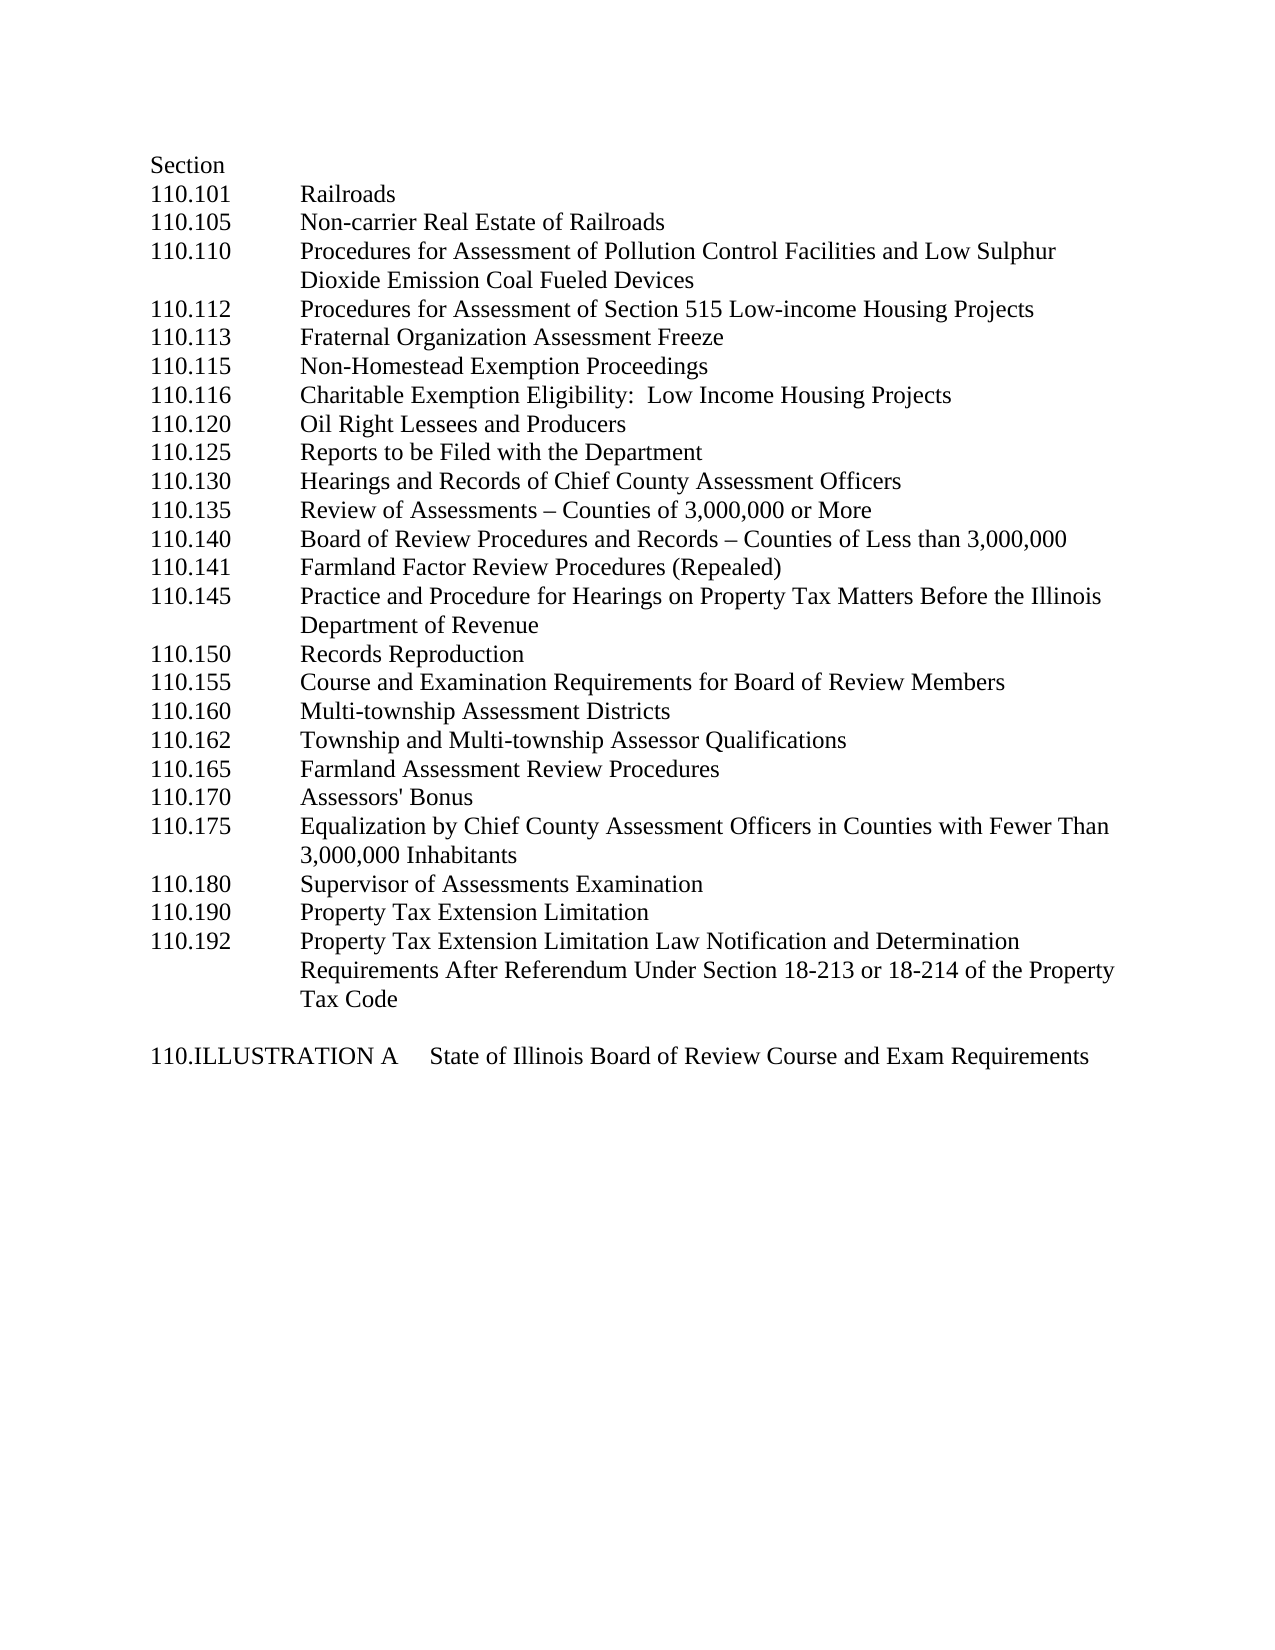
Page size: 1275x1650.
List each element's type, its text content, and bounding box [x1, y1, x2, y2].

text 110.145 Practice and Procedure for Hearings on Property Tax Matters Before the Illinois Department of Revenue [150, 581, 1125, 639]
text Section [150, 150, 1125, 179]
text 110.180 Supervisor of Assessments Examination [150, 869, 1125, 897]
text 110.140 Board of Review Procedures and Records – Counties of Less than 3,000,000 [150, 524, 1125, 552]
text 110.192 Property Tax Extension Limitation Law Notification and Determination Requirements After Referendum Under Section 18-213 or 18-214 of the Property Tax Code [150, 926, 1125, 1012]
text 110.110 Procedures for Assessment of Pollution Control Facilities and Low Sulphur Dioxide Emission Coal Fueled Devices [150, 236, 1125, 294]
text 110.160 Multi-township Assessment Districts [150, 696, 1125, 725]
text 110.115 Non-Homestead Exemption Proceedings [150, 351, 1125, 380]
text 110.175 Equalization by Chief County Assessment Officers in Counties with Fewer Than 3,000,000 Inhabitants [150, 811, 1125, 869]
text 110.ILLUSTRATION A State of Illinois Board of Review Course and Exam Requirements [150, 1041, 1125, 1070]
text 110.101 Railroads [150, 179, 1125, 207]
text 110.165 Farmland Assessment Review Procedures [150, 754, 1125, 782]
text 110.130 Hearings and Records of Chief County Assessment Officers [150, 466, 1125, 495]
text 110.105 Non-carrier Real Estate of Railroads [150, 207, 1125, 236]
text 110.170 Assessors' Bonus [150, 782, 1125, 811]
text 110.162 Township and Multi-township Assessor Qualifications [150, 725, 1125, 754]
text 110.116 Charitable Exemption Eligibility: Low Income Housing Projects [150, 380, 1125, 409]
text 110.120 Oil Right Lessees and Producers [150, 409, 1125, 437]
text 110.113 Fraternal Organization Assessment Freeze [150, 322, 1125, 351]
text 110.141 Farmland Factor Review Procedures (Repealed) [150, 552, 1125, 581]
text 110.112 Procedures for Assessment of Section 515 Low-income Housing Projects [150, 294, 1125, 322]
text 110.155 Course and Examination Requirements for Board of Review Members [150, 667, 1125, 696]
text 110.190 Property Tax Extension Limitation [150, 897, 1125, 926]
text 110.125 Reports to be Filed with the Department [150, 437, 1125, 466]
text 110.135 Review of Assessments – Counties of 3,000,000 or More [150, 495, 1125, 524]
text 110.150 Records Reproduction [150, 639, 1125, 667]
